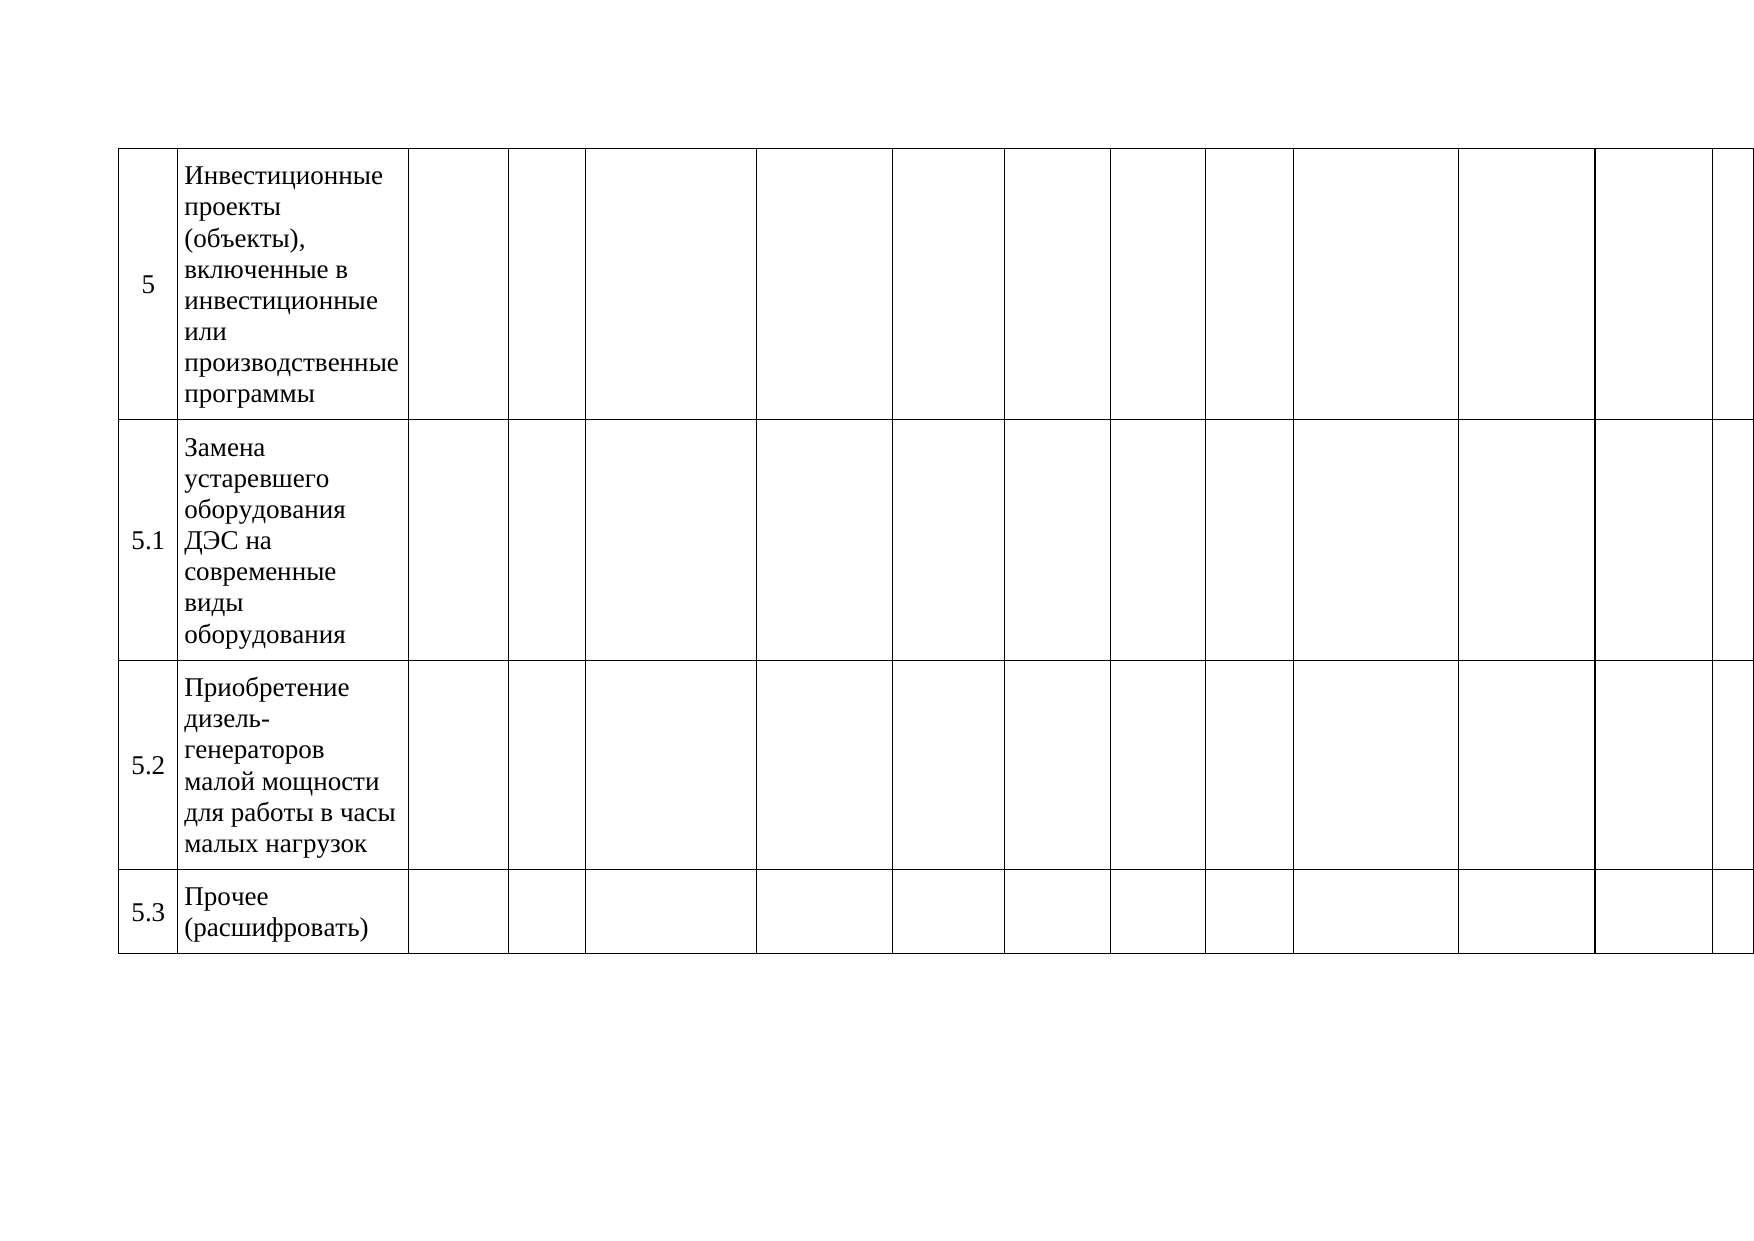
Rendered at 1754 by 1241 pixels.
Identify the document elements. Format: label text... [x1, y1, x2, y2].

table_cell [1005, 870, 1110, 953]
table_cell [893, 149, 1004, 419]
table_cell Инвестиционные проекты (объекты), включенные в инвестиционные или производственные программы [178, 149, 408, 419]
table_cell [1596, 420, 1712, 659]
table_cell Приобретение дизель-генераторов малой мощности для работы в часы малых нагрузок [178, 661, 408, 869]
table_cell [1005, 661, 1110, 869]
table_cell [1459, 661, 1594, 869]
table_cell 5.1 [119, 420, 177, 659]
table_cell [586, 661, 756, 869]
table_cell [757, 661, 892, 869]
table_cell [1111, 870, 1205, 953]
table_cell [1596, 149, 1712, 419]
table_cell [1294, 661, 1458, 869]
table_cell [893, 420, 1004, 659]
table_cell [893, 661, 1004, 869]
table_cell Замена устаревшего оборудования ДЭС на современные виды оборудования [178, 420, 408, 659]
table_cell [1294, 420, 1458, 659]
table_cell [1111, 420, 1205, 659]
table_cell [1294, 149, 1458, 419]
table_cell [586, 149, 756, 419]
table_cell [409, 149, 508, 419]
table_cell [1206, 870, 1293, 953]
table_cell [1206, 149, 1293, 419]
table_cell [1294, 870, 1458, 953]
table_cell [509, 661, 585, 869]
table_cell [586, 420, 756, 659]
table_cell [509, 149, 585, 419]
table_cell [409, 661, 508, 869]
table_cell 5.2 [119, 661, 177, 869]
table_cell [1111, 661, 1205, 869]
table_cell Прочее (расшифровать) [178, 870, 408, 953]
table_cell [1005, 149, 1110, 419]
table_cell 5.3 [119, 870, 177, 953]
table_cell [757, 870, 892, 953]
table_cell [1005, 420, 1110, 659]
table_cell [1206, 420, 1293, 659]
table_cell [1596, 661, 1712, 869]
table_cell [1596, 870, 1712, 953]
table_cell [1459, 420, 1594, 659]
table_cell [409, 870, 508, 953]
table_cell [1111, 149, 1205, 419]
table_cell [1713, 149, 1753, 419]
table_cell [757, 149, 892, 419]
table_cell 5 [119, 149, 177, 419]
table_cell [509, 420, 585, 659]
table_cell [1459, 870, 1594, 953]
table_cell [1459, 149, 1594, 419]
table_cell [409, 420, 508, 659]
table_cell [509, 870, 585, 953]
table_cell [1713, 661, 1753, 869]
table_cell [893, 870, 1004, 953]
table_cell [1206, 661, 1293, 869]
table_cell [1713, 870, 1753, 953]
table_cell [1713, 420, 1753, 659]
table_cell [586, 870, 756, 953]
table_cell [757, 420, 892, 659]
